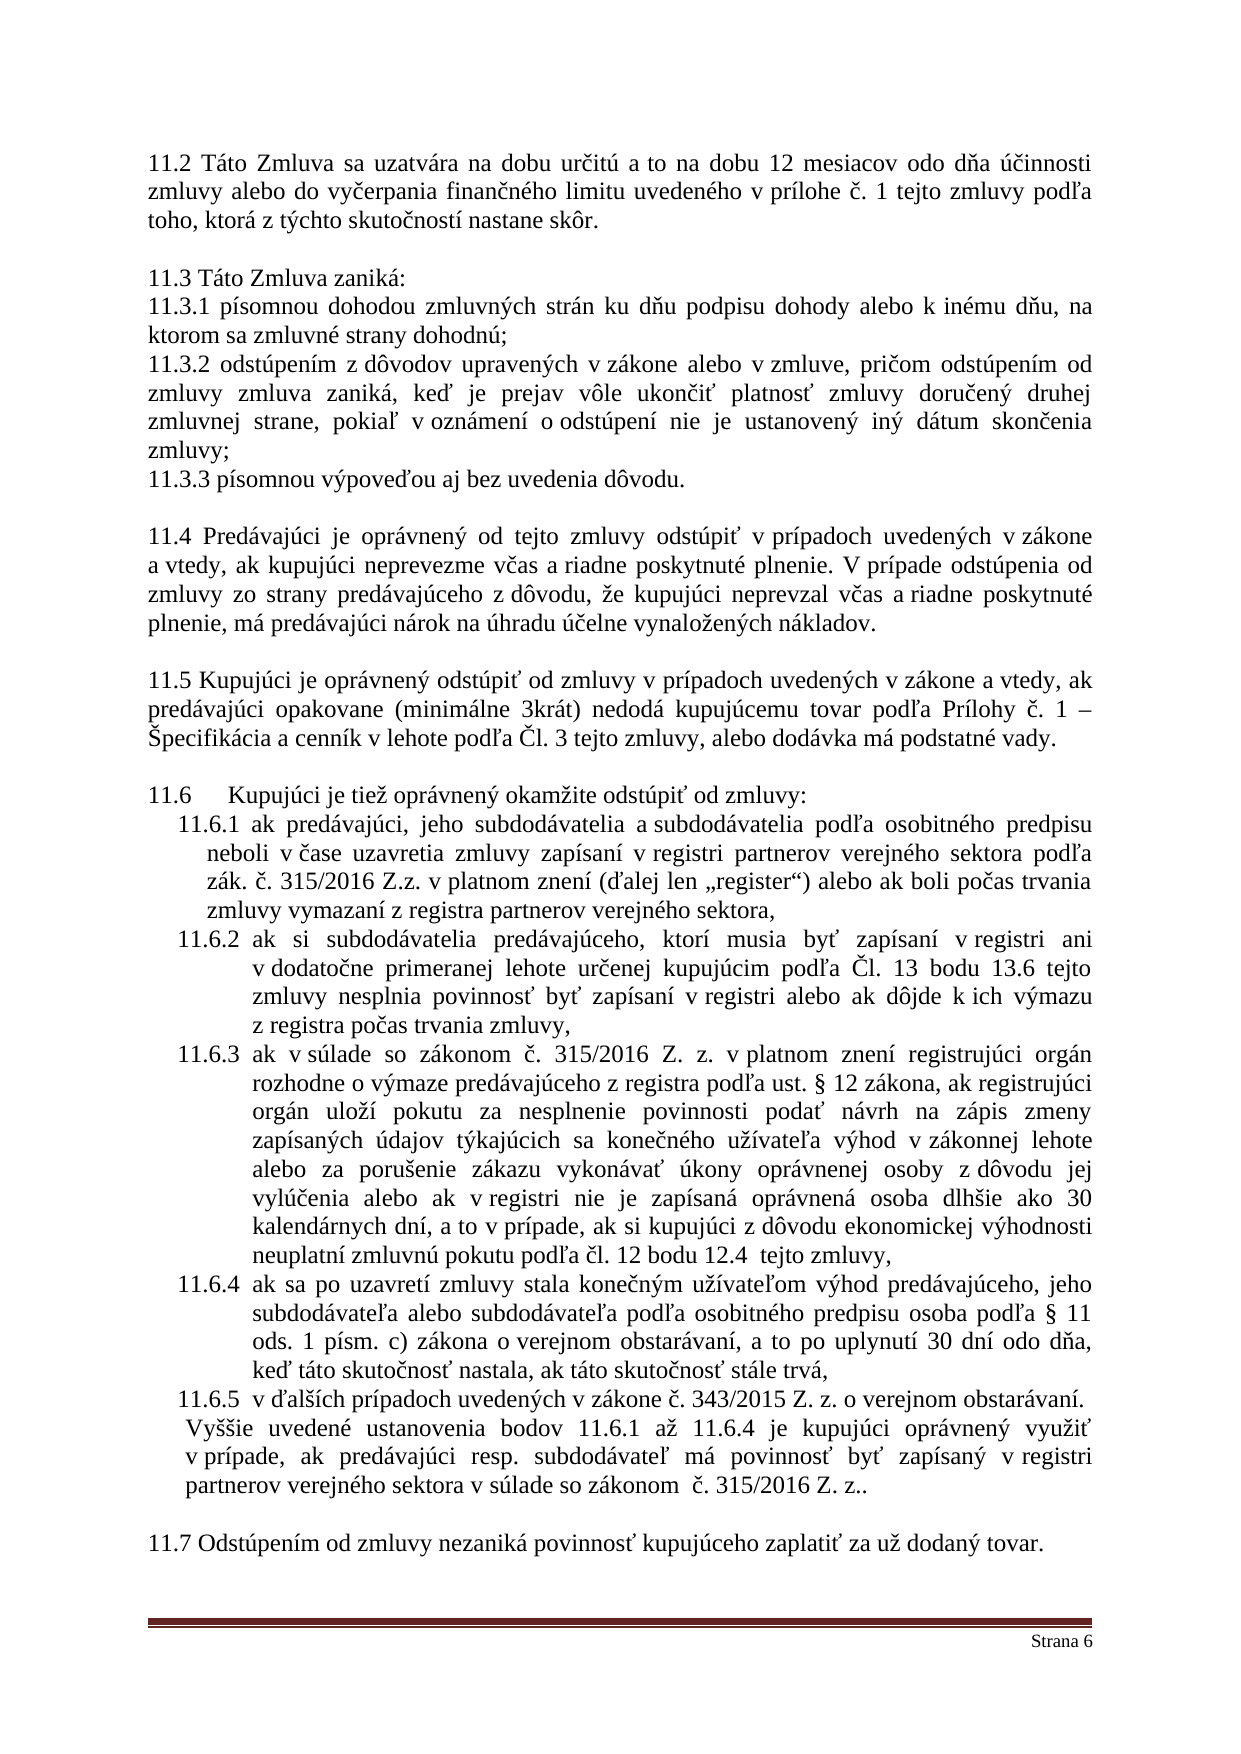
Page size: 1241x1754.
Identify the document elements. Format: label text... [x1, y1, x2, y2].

list Kupujúci je tiež oprávnený okamžite odstúpiť od zmluvy: [148, 780, 1092, 809]
list 11.4 Predávajúci je oprávnený od tejto zmluvy odstúpiť v prípadoch uvedených v zákone a vtedy, ak kupujúci neprevezme včas a riadne poskytnuté plnenie. V prípade odstúpenia od zmluvy zo strany predávajúceho z dôvodu, že kupujúci neprevzal včas a riadne poskytnuté plnenie, má predávajúci nárok na úhradu účelne vynaložených nákladov. [148, 521, 1092, 636]
list 11.3.3 písomnou výpoveďou aj bez uvedenia dôvodu. [148, 464, 1092, 493]
list 11.3.1 písomnou dohodou zmluvných strán ku dňu podpisu dohody alebo k inému dňu, na ktorom sa zmluvné strany dohodnú; [148, 291, 1092, 349]
list 11.2 Táto Zmluva sa uzatvára na dobu určitú a to na dobu 12 mesiacov odo dňa účinnosti zmluvy alebo do vyčerpania finančného limitu uvedeného v prílohe č. 1 tejto zmluvy podľa toho, ktorá z týchto skutočností nastane skôr. [148, 148, 1092, 234]
list 11.6.1 ak predávajúci, jeho subdodávatelia a subdodávatelia podľa osobitného predpisu neboli v čase uzavretia zmluvy zapísaní v registri partnerov verejného sektora podľa zák. č. 315/2016 Z.z. v platnom znení (ďalej len „register“) alebo ak boli počas trvania zmluvy vymazaní z registra partnerov verejného sektora, [177, 809, 1092, 924]
list ak si subdodávatelia predávajúceho, ktorí musia byť zapísaní v registri ani v dodatočne primeranej lehote určenej kupujúcim podľa Čl. 13 bodu 13.6 tejto zmluvy nesplnia povinnosť byť zapísaní v registri alebo ak dôjde k ich výmazu z registra počas trvania zmluvy, [177, 924, 1092, 1039]
list 11.3 Táto Zmluva zaniká: [148, 263, 1092, 291]
list v ďalších prípadoch uvedených v zákone č. 343/2015 Z. z. o verejnom obstarávaní. [177, 1384, 1092, 1413]
list 11.3.2 odstúpením z dôvodov upravených v zákone alebo v zmluve, pričom odstúpením od zmluvy zmluva zaniká, keď je prejav vôle ukončiť platnosť zmluvy doručený druhej zmluvnej strane, pokiaľ v oznámení o odstúpení nie je ustanovený iný dátum skončenia zmluvy; [148, 349, 1092, 464]
list 11.5 Kupujúci je oprávnený odstúpiť od zmluvy v prípadoch uvedených v zákone a vtedy, ak predávajúci opakovane (minimálne 3krát) nedodá kupujúcemu tovar podľa Prílohy č. 1 – Špecifikácia a cenník v lehote podľa Čl. 3 tejto zmluvy, alebo dodávka má podstatné vady. [148, 665, 1092, 751]
list ak v súlade so zákonom č. 315/2016 Z. z. v platnom znení registrujúci orgán rozhodne o výmaze predávajúceho z registra podľa ust. § 12 zákona, ak registrujúci orgán uloží pokutu za nesplnenie povinnosti podať návrh na zápis zmeny zapísaných údajov týkajúcich sa konečného užívateľa výhod v zákonnej lehote alebo za porušenie zákazu vykonávať úkony oprávnenej osoby z dôvodu jej vylúčenia alebo ak v registri nie je zapísaná oprávnená osoba dlhšie ako 30 kalendárnych dní, a to v prípade, ak si kupujúci z dôvodu ekonomickej výhodnosti neuplatní zmluvnú pokutu podľa čl. 12 bodu 12.4 tejto zmluvy, [177, 1039, 1092, 1269]
list ak sa po uzavretí zmluvy stala konečným užívateľom výhod predávajúceho, jeho subdodávateľa alebo subdodávateľa podľa osobitného predpisu osoba podľa § 11 ods. 1 písm. c) zákona o verejnom obstarávaní, a to po uplynutí 30 dní odo dňa, keď táto skutočnosť nastala, ak táto skutočnosť stále trvá, [177, 1269, 1092, 1384]
list 11.7 Odstúpením od zmluvy nezaniká povinnosť kupujúceho zaplatiť za už dodaný tovar. [148, 1528, 1092, 1556]
list Vyššie uvedené ustanovenia bodov 11.6.1 až 11.6.4 je kupujúci oprávnený využiť v prípade, ak predávajúci resp. subdodávateľ má povinnosť byť zapísaný v registri partnerov verejného sektora v súlade so zákonom č. 315/2016 Z. z.. [185, 1413, 1092, 1499]
